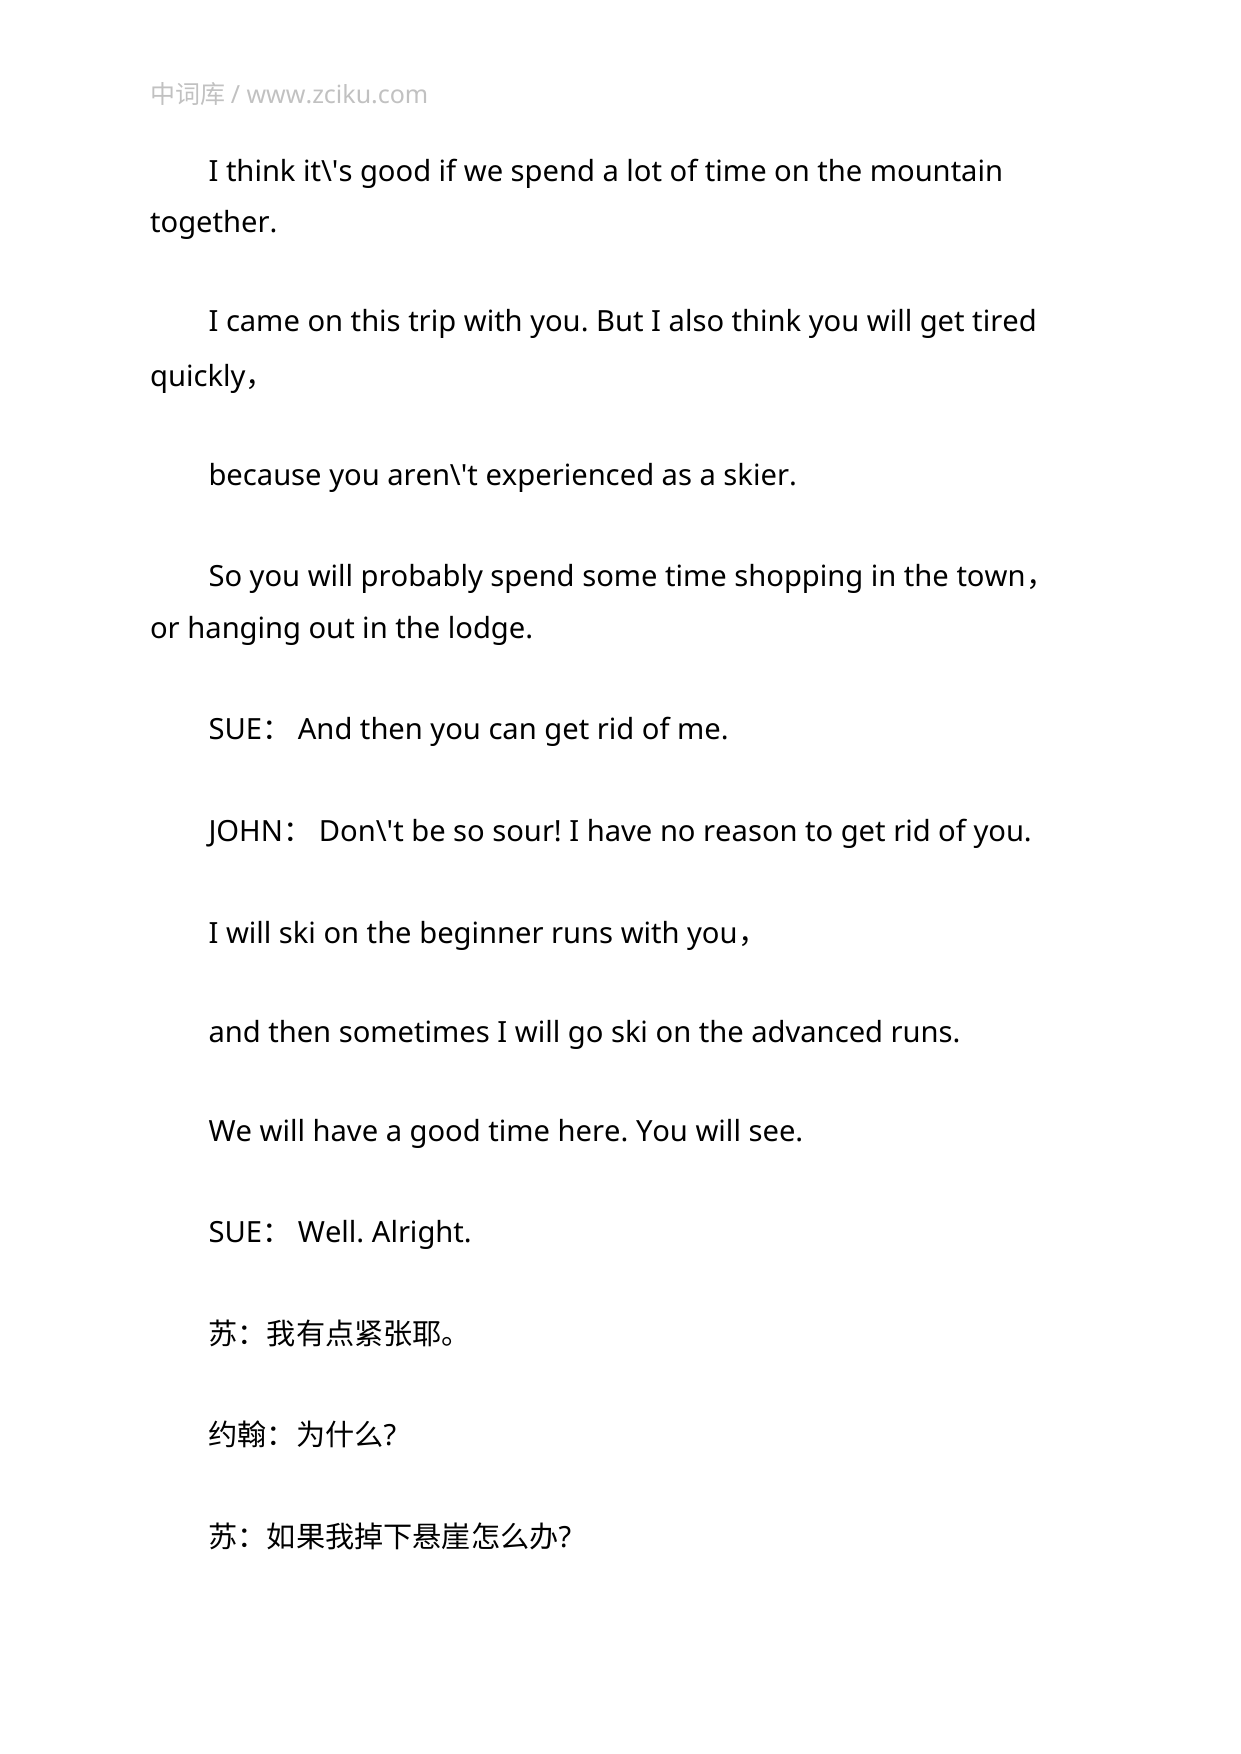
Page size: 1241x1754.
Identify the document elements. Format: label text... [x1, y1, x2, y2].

text because you aren\'t experienced as a skier. [150, 454, 1090, 494]
text and then sometimes I will go ski on the advanced runs. [150, 1011, 1090, 1051]
text We will have a good time here. You will see. [150, 1110, 1090, 1149]
text JOHN： Don\'t be so sour! I have no reason to get rid of you. [150, 807, 1090, 850]
text 苏：我有点紧张耶。 [150, 1310, 1090, 1352]
text So you will probably spend some time shopping in the town， or hanging out in the lodge. [150, 553, 1090, 647]
text I think it\'s good if we spend a lot of time on the mountain together. [150, 150, 1090, 241]
text 约翰：为什么? [150, 1412, 1090, 1454]
text I came on this trip with you. But I also think you will get tired quickly， [150, 300, 1090, 395]
text 苏：如果我掉下悬崖怎么办? [150, 1514, 1090, 1556]
text SUE： And then you can get rid of me. [150, 705, 1090, 748]
text SUE： Well. Alright. [150, 1208, 1090, 1251]
text I will ski on the beginner runs with you， [150, 909, 1090, 952]
